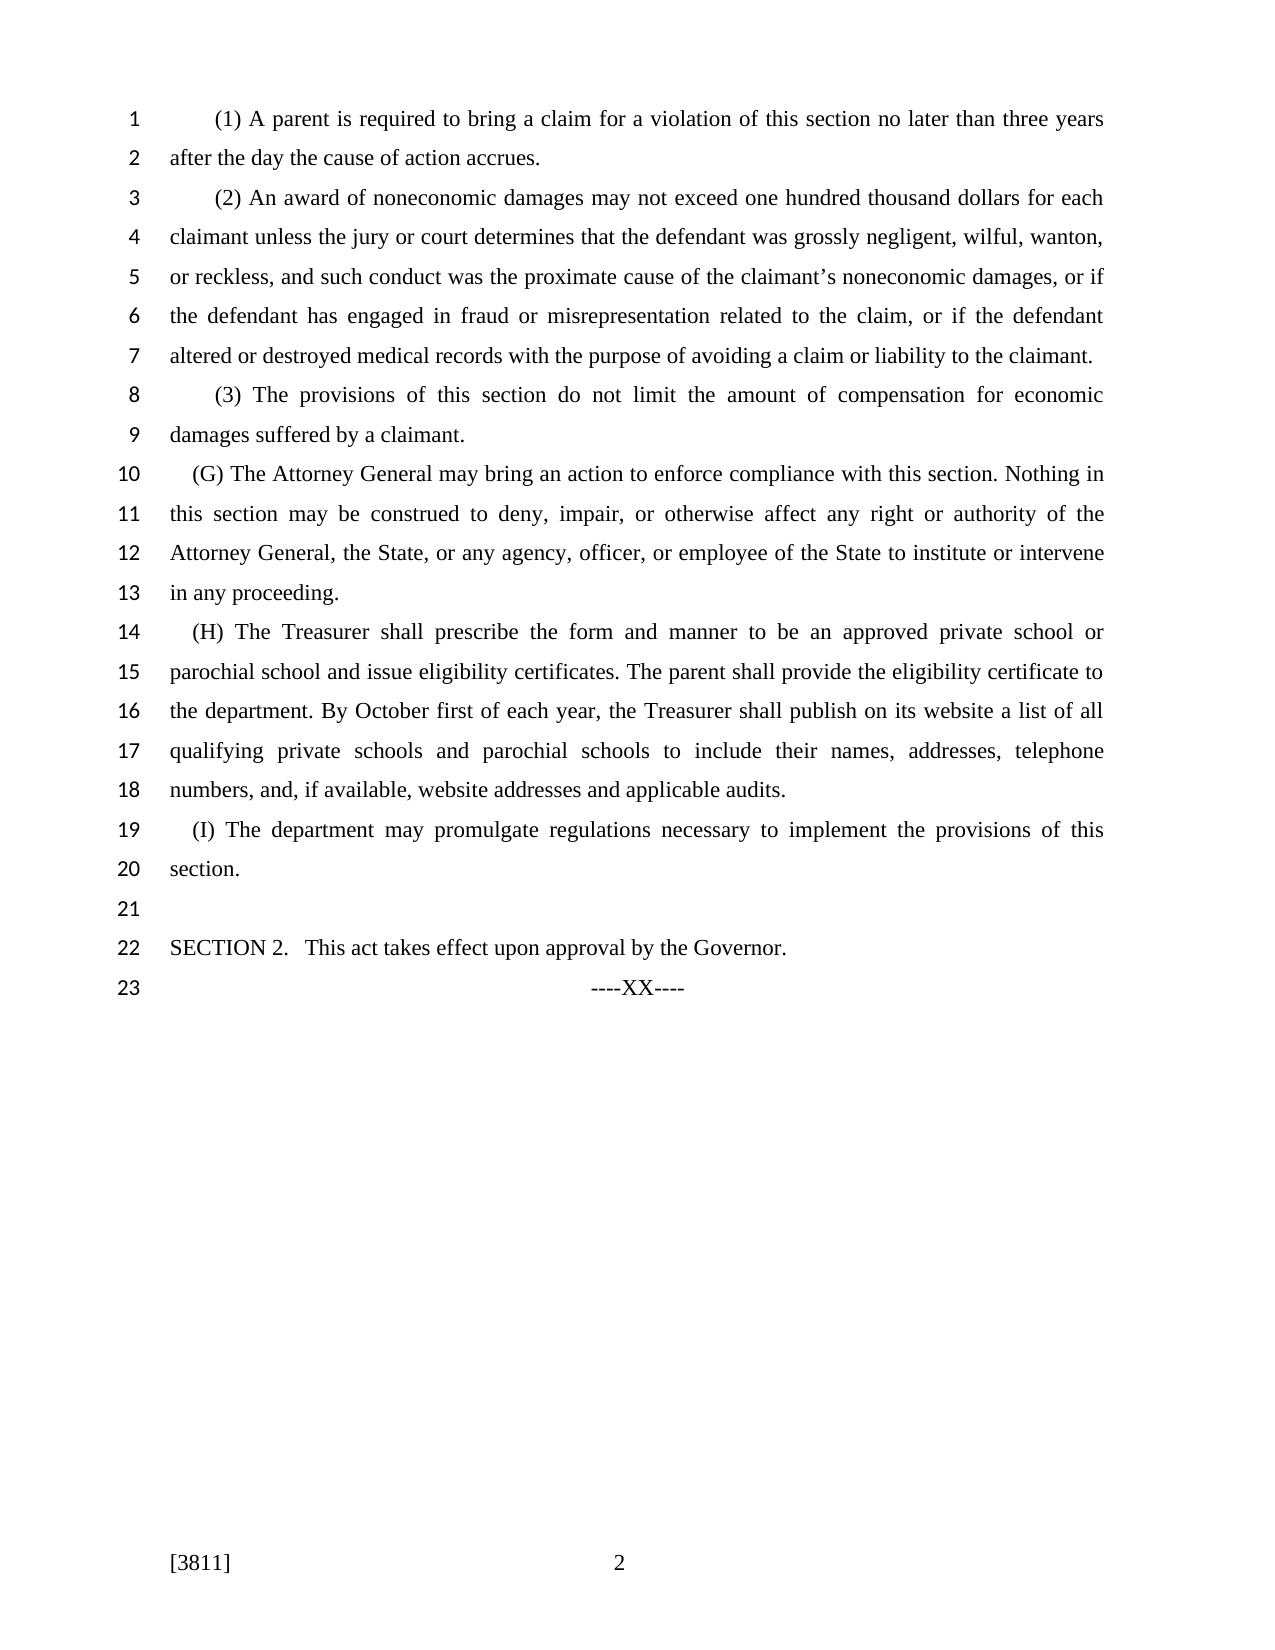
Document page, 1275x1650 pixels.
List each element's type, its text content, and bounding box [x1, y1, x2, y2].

text ----XX---- [169, 973, 1106, 1000]
text (3) The provisions of this section do not limit the amount of compensation for economic damages suffered by a claimant. [169, 381, 1106, 447]
text (2) An award of noneconomic damages may not exceed one hundred thousand dollars for each claimant unless the jury or court determines that the defendant was grossly negligent, wilful, wanton, or reckless, and such conduct was the proximate cause of the claimant’s noneconomic damages, or if the defendant has engaged in fraud or misrepresentation related to the claim, or if the defendant altered or destroyed medical records with the purpose of avoiding a claim or liability to the claimant. [169, 184, 1106, 368]
text (1) A parent is required to bring a claim for a violation of this section no later than three years after the day the cause of action accrues. [169, 105, 1106, 171]
text (H) The Treasurer shall prescribe the form and manner to be an approved private school or parochial school and issue eligibility certificates. The parent shall provide the eligibility certificate to the department. By October first of each year, the Treasurer shall publish on its website a list of all qualifying private schools and parochial schools to include their names, addresses, telephone numbers, and, if available, website addresses and applicable audits. [169, 618, 1106, 802]
text (G) The Attorney General may bring an action to enforce compliance with this section. Nothing in this section may be construed to deny, impair, or otherwise affect any right or authority of the Attorney General, the State, or any agency, officer, or employee of the State to institute or intervene in any proceeding. [169, 460, 1106, 605]
text SECTION 2. This act takes effect upon approval by the Governor. [169, 934, 1106, 960]
text (I) The department may promulgate regulations necessary to implement the provisions of this section. [169, 816, 1106, 881]
